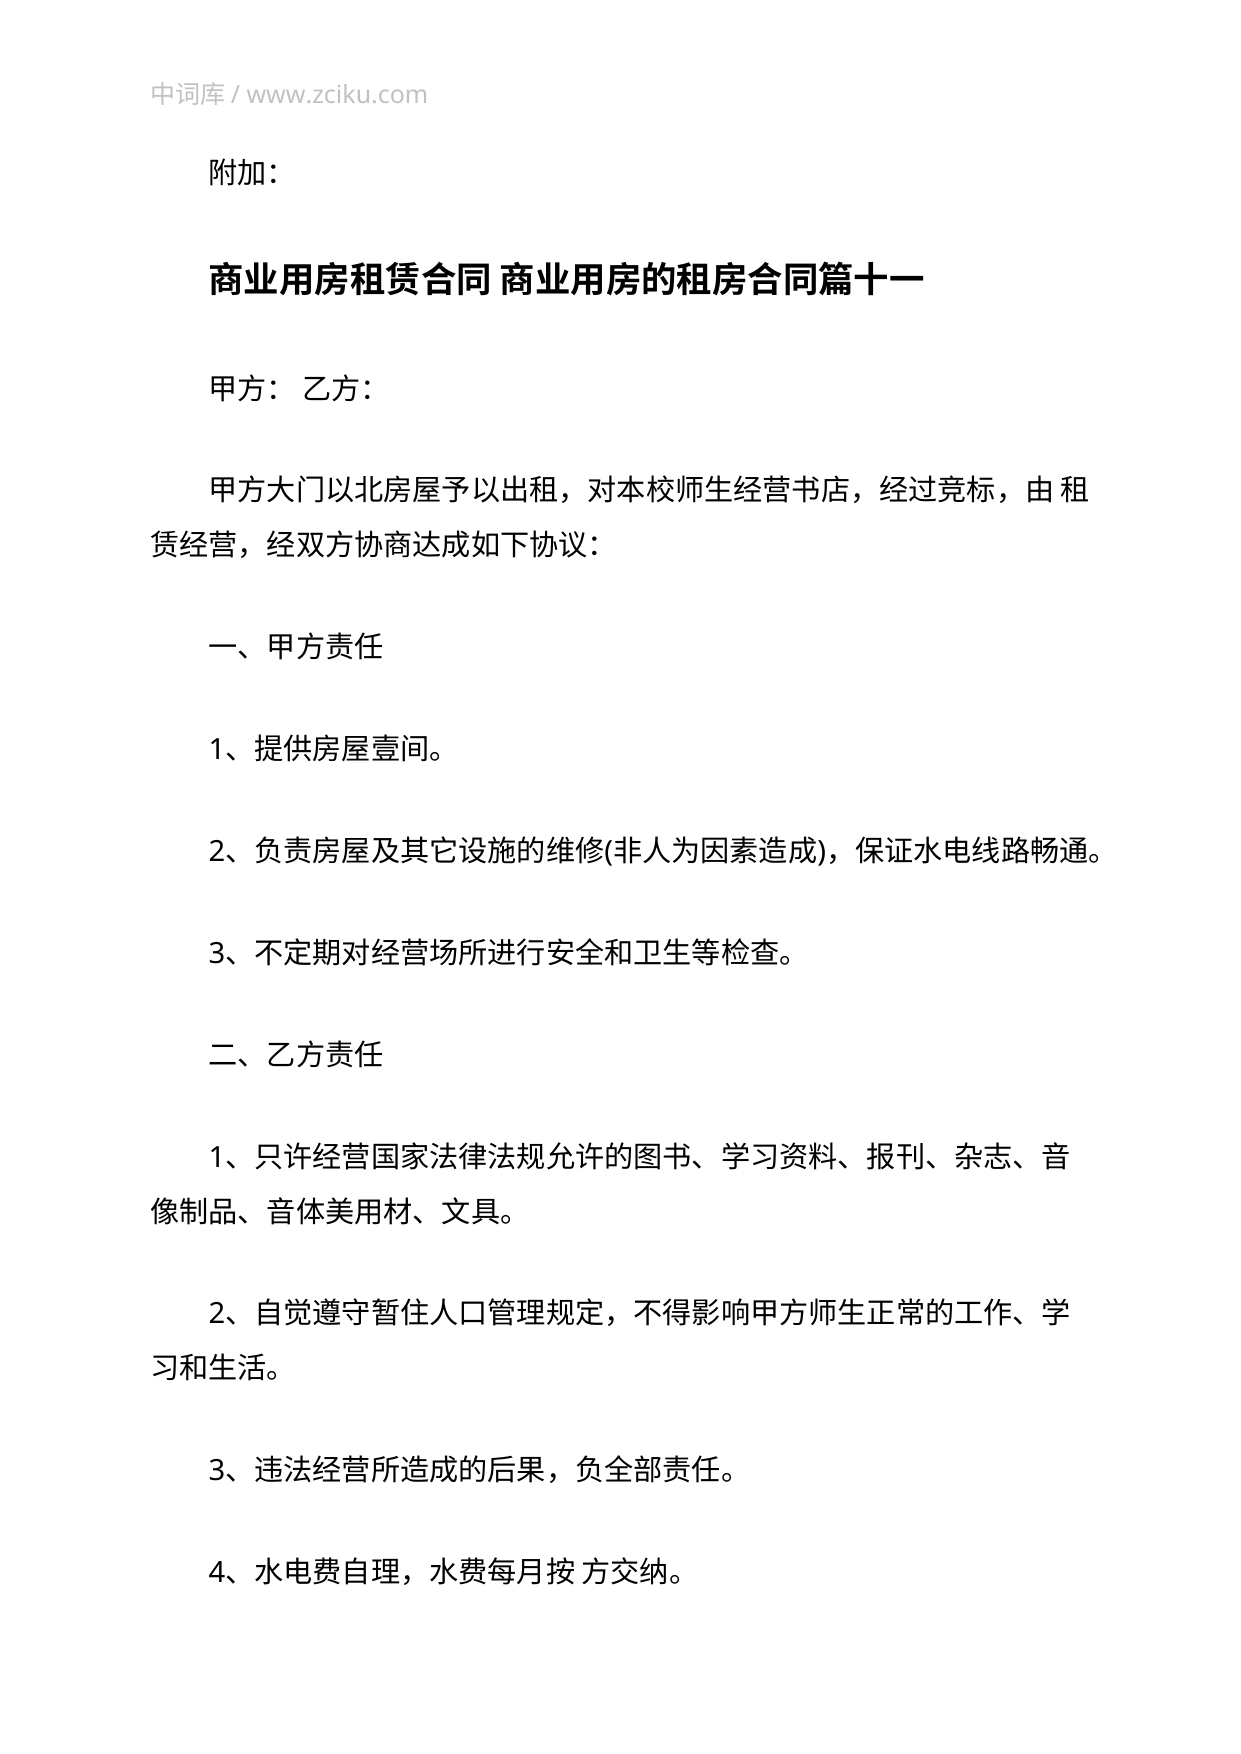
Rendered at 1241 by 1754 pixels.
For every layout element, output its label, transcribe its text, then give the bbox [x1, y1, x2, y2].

text 3、违法经营所造成的后果，负全部责任。 [150, 1447, 1090, 1489]
text 附加： [150, 150, 1090, 192]
text 一、甲方责任 [150, 624, 1090, 666]
text 1、提供房屋壹间。 [150, 725, 1090, 768]
text 商业用房租赁合同 商业用房的租房合同篇十一 [150, 252, 1090, 303]
text 2、负责房屋及其它设施的维修(非人为因素造成)，保证水电线路畅通。 [150, 827, 1090, 870]
text 甲方： 乙方： [150, 365, 1090, 407]
text 1、只许经营国家法律法规允许的图书、学习资料、报刊、杂志、音像制品、音体美用材、文具。 [150, 1133, 1090, 1230]
text 2、自觉遵守暂住人口管理规定，不得影响甲方师生正常的工作、学习和生活。 [150, 1290, 1090, 1387]
text 3、不定期对经营场所进行安全和卫生等检查。 [150, 929, 1090, 972]
text 4、水电费自理，水费每月按 方交纳。 [150, 1549, 1090, 1591]
text 甲方大门以北房屋予以出租，对本校师生经营书店，经过竞标，由 租赁经营，经双方协商达成如下协议： [150, 467, 1090, 564]
text 二、乙方责任 [150, 1031, 1090, 1074]
